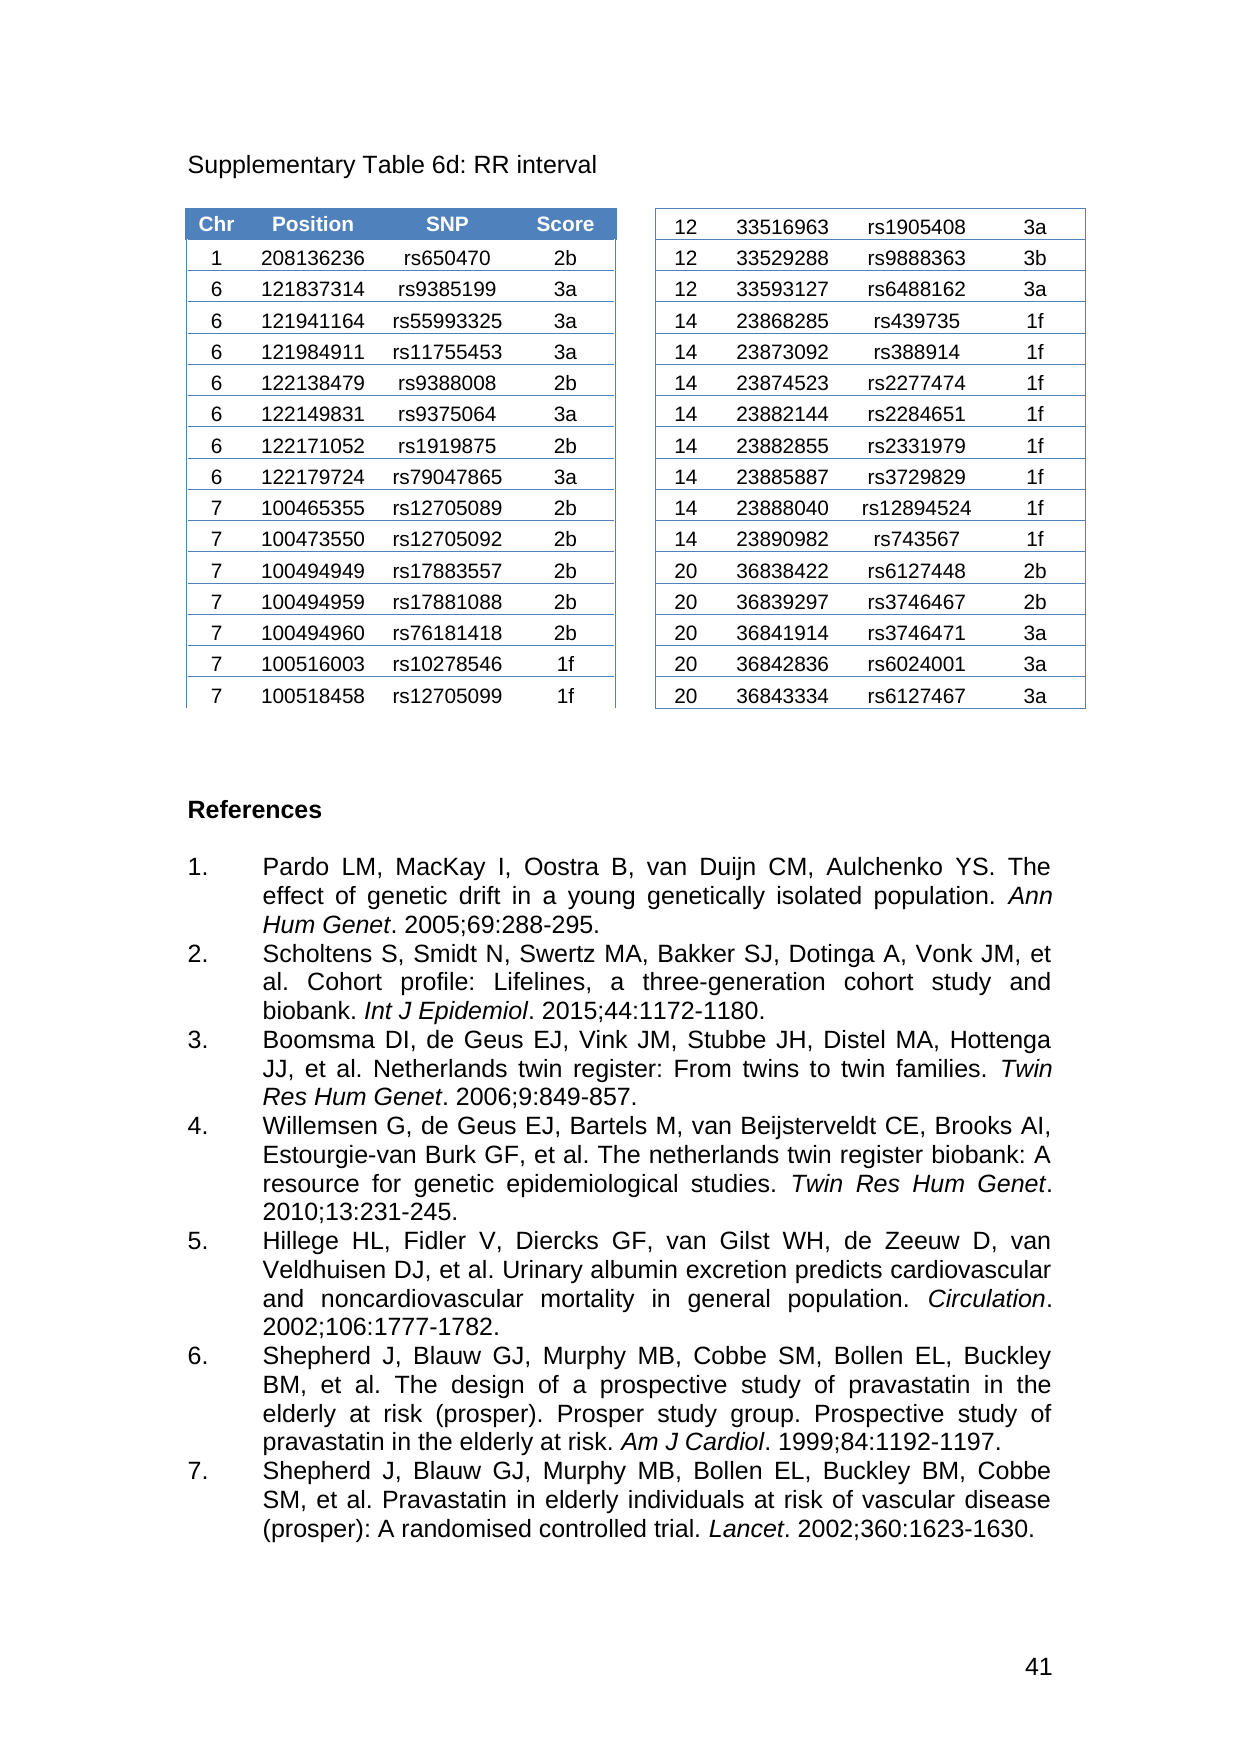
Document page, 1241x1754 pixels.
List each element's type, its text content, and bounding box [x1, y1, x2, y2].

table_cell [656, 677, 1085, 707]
text 6. Shepherd J, Blauw GJ, Murphy MB, Cobbe SM, Bollen EL, Buckley BM, et al. The design of a prospective study of pravastatin in the elderly at risk (prosper). Prosper study group. Prospective study of pravastatin in the elderly at risk. Am J Cardiol. 1999;84:1192-1197. [187, 1341, 1053, 1456]
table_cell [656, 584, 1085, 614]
text 3. Boomsma DI, de Geus EJ, Vink JM, Stubbe JH, Distel MA, Hottenga JJ, et al. Netherlands twin register: From twins to twin families. Twin Res Hum Genet. 2006;9:849-857. [187, 1025, 1053, 1111]
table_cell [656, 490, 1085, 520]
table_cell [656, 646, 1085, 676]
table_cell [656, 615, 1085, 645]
text 5. Hillege HL, Fidler V, Diercks GF, van Gilst WH, de Zeeuw D, van Veldhuisen DJ, et al. Urinary albumin excretion predicts cardiovascular and noncardiovascular mortality in general population. Circulation. 2002;106:1777-1782. [187, 1226, 1053, 1341]
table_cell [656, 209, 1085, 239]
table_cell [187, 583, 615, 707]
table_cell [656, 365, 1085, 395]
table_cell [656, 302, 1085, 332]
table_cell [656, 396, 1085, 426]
text 1. Pardo LM, MacKay I, Oostra B, van Duijn CM, Aulchenko YS. The effect of genetic drift in a young genetically isolated population. Ann Hum Genet. 2005;69:288-295. [187, 852, 1053, 938]
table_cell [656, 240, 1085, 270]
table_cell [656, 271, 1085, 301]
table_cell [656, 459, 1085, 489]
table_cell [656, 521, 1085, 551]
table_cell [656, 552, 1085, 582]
text 4. Willemsen G, de Geus EJ, Bartels M, van Beijsterveldt CE, Brooks AI, Estourgie-van Burk GF, et al. The netherlands twin register biobank: A resource for genetic epidemiological studies. Twin Res Hum Genet. 2010;13:231-245. [187, 1111, 1053, 1226]
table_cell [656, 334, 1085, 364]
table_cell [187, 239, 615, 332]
text Supplementary Table 6d: RR interval [187, 150, 1053, 179]
text 2. Scholtens S, Smidt N, Swertz MA, Bakker SJ, Dotinga A, Vonk JM, et al. Cohort profile: Lifelines, a three-generation cohort study and biobank. Int J Epidemiol. 2015;44:1172-1180. [187, 938, 1053, 1025]
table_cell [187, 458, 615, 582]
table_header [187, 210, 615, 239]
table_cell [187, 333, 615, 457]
title References [187, 795, 1053, 823]
text 7. Shepherd J, Blauw GJ, Murphy MB, Bollen EL, Buckley BM, Cobbe SM, et al. Pravastatin in elderly individuals at risk of vascular disease (prosper): A randomised controlled trial. Lancet. 2002;360:1623-1630. [187, 1456, 1053, 1542]
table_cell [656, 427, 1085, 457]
